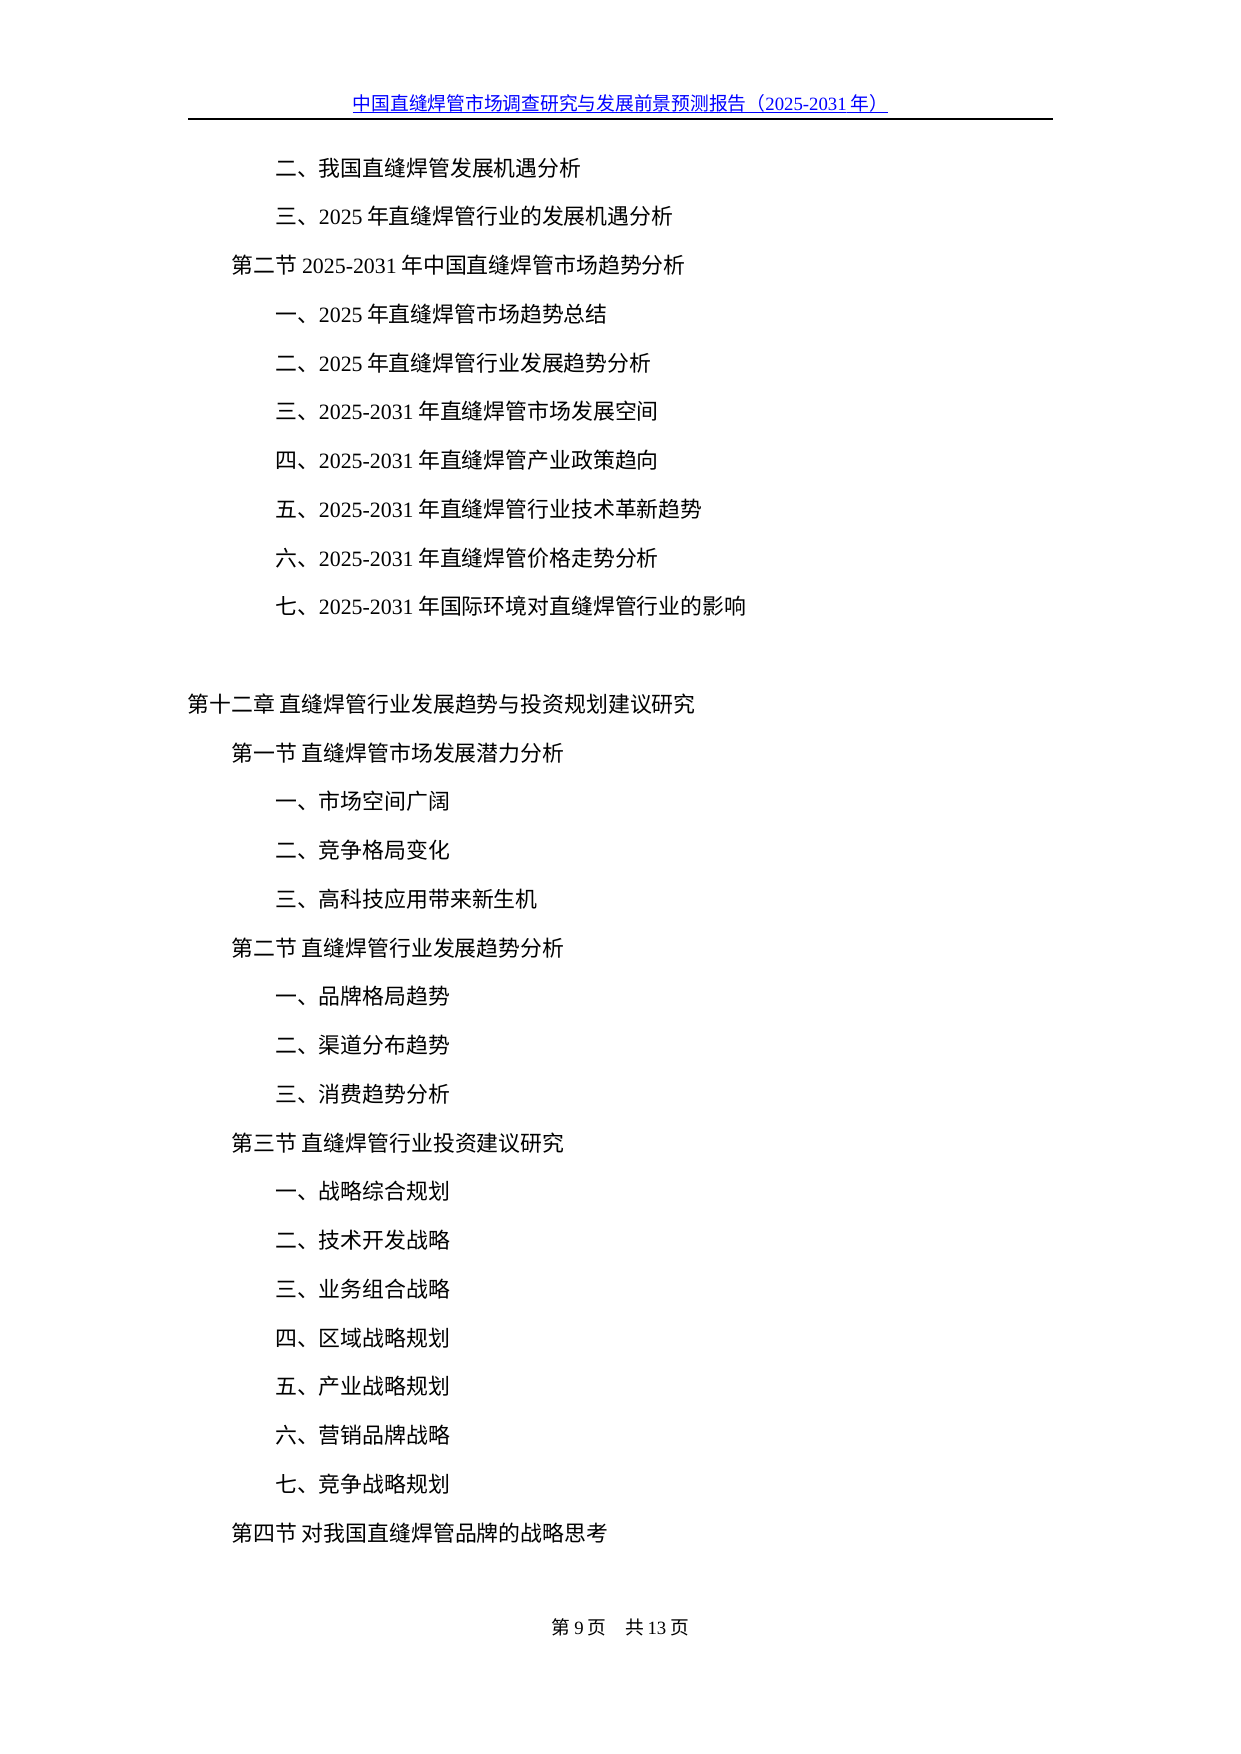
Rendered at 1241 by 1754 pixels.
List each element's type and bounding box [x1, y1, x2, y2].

text [187, 150, 1053, 1548]
